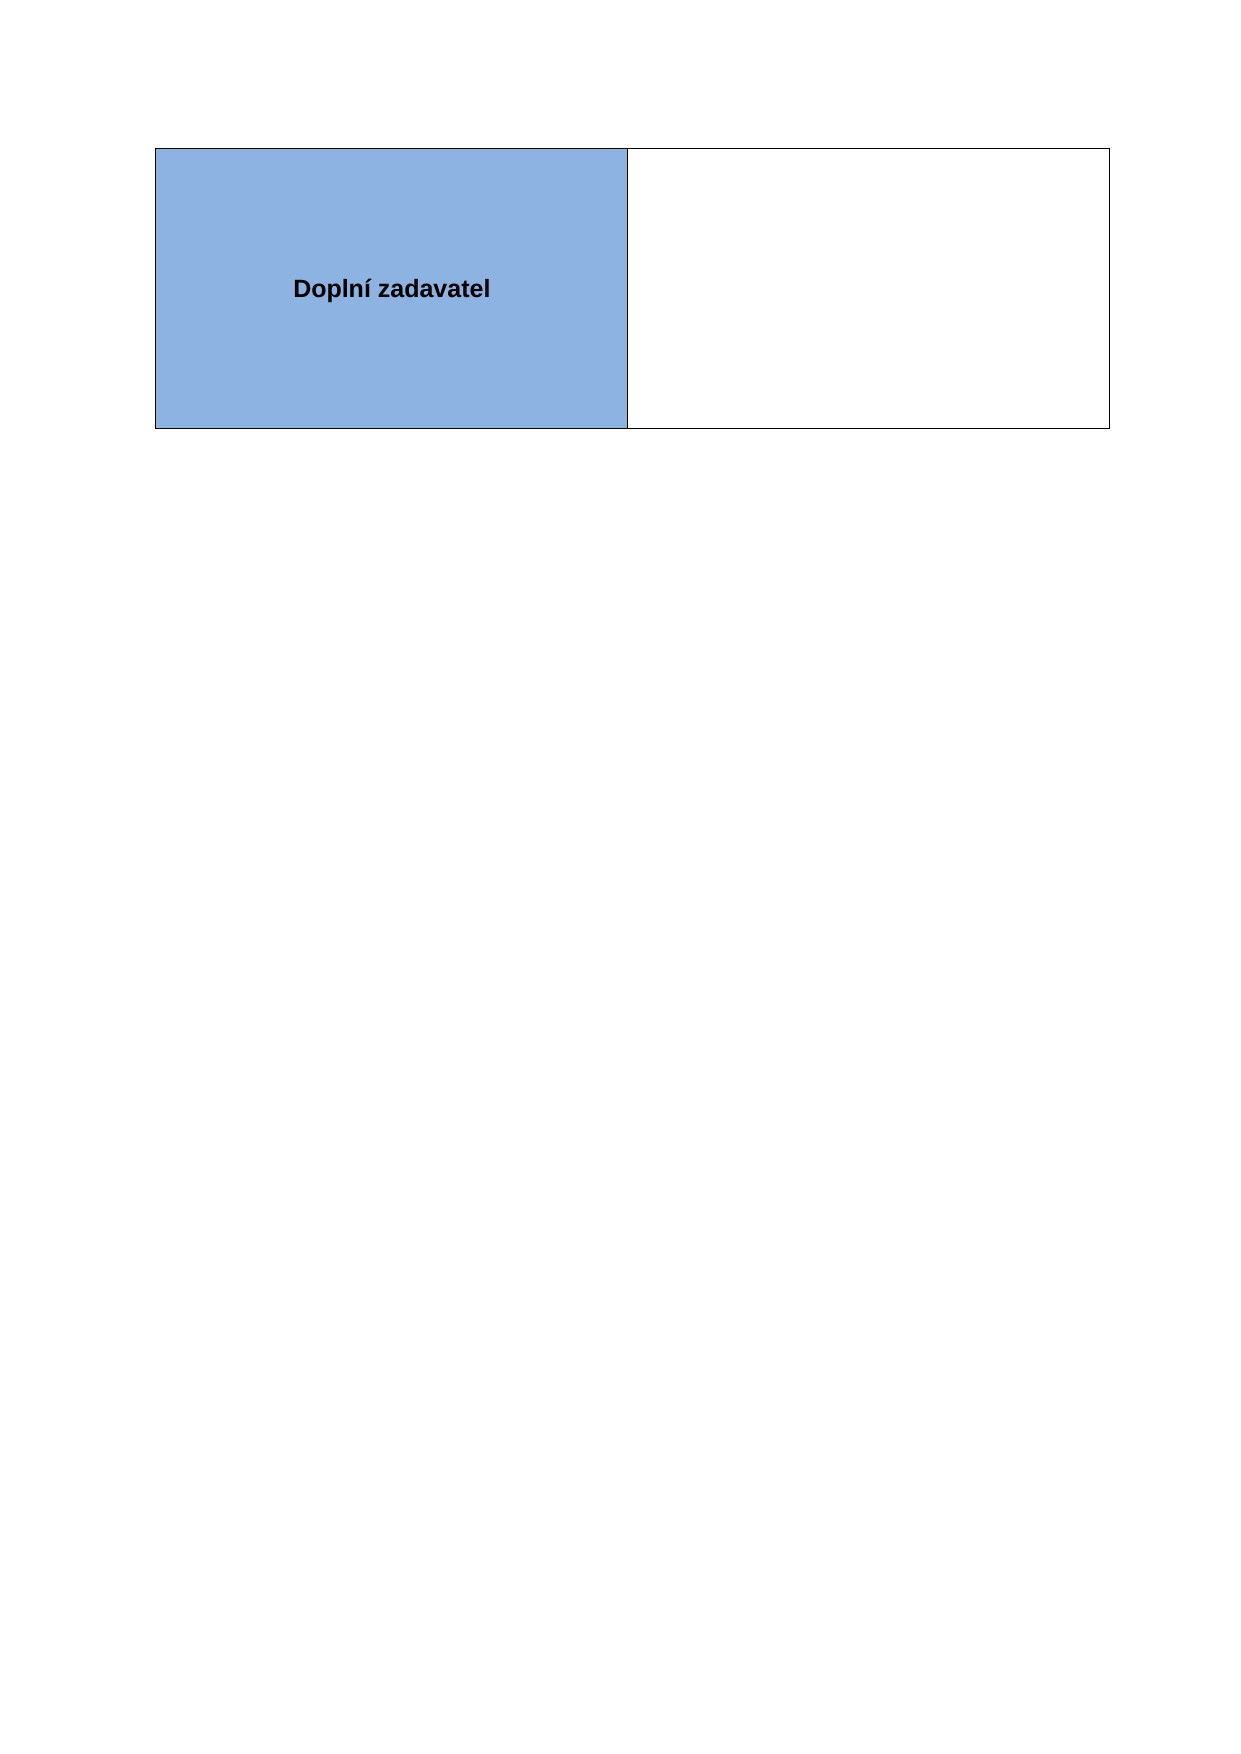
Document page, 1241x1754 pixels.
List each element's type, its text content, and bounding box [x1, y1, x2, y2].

table_cell [628, 149, 1109, 428]
table_cell Doplní zadavatel [156, 149, 627, 428]
